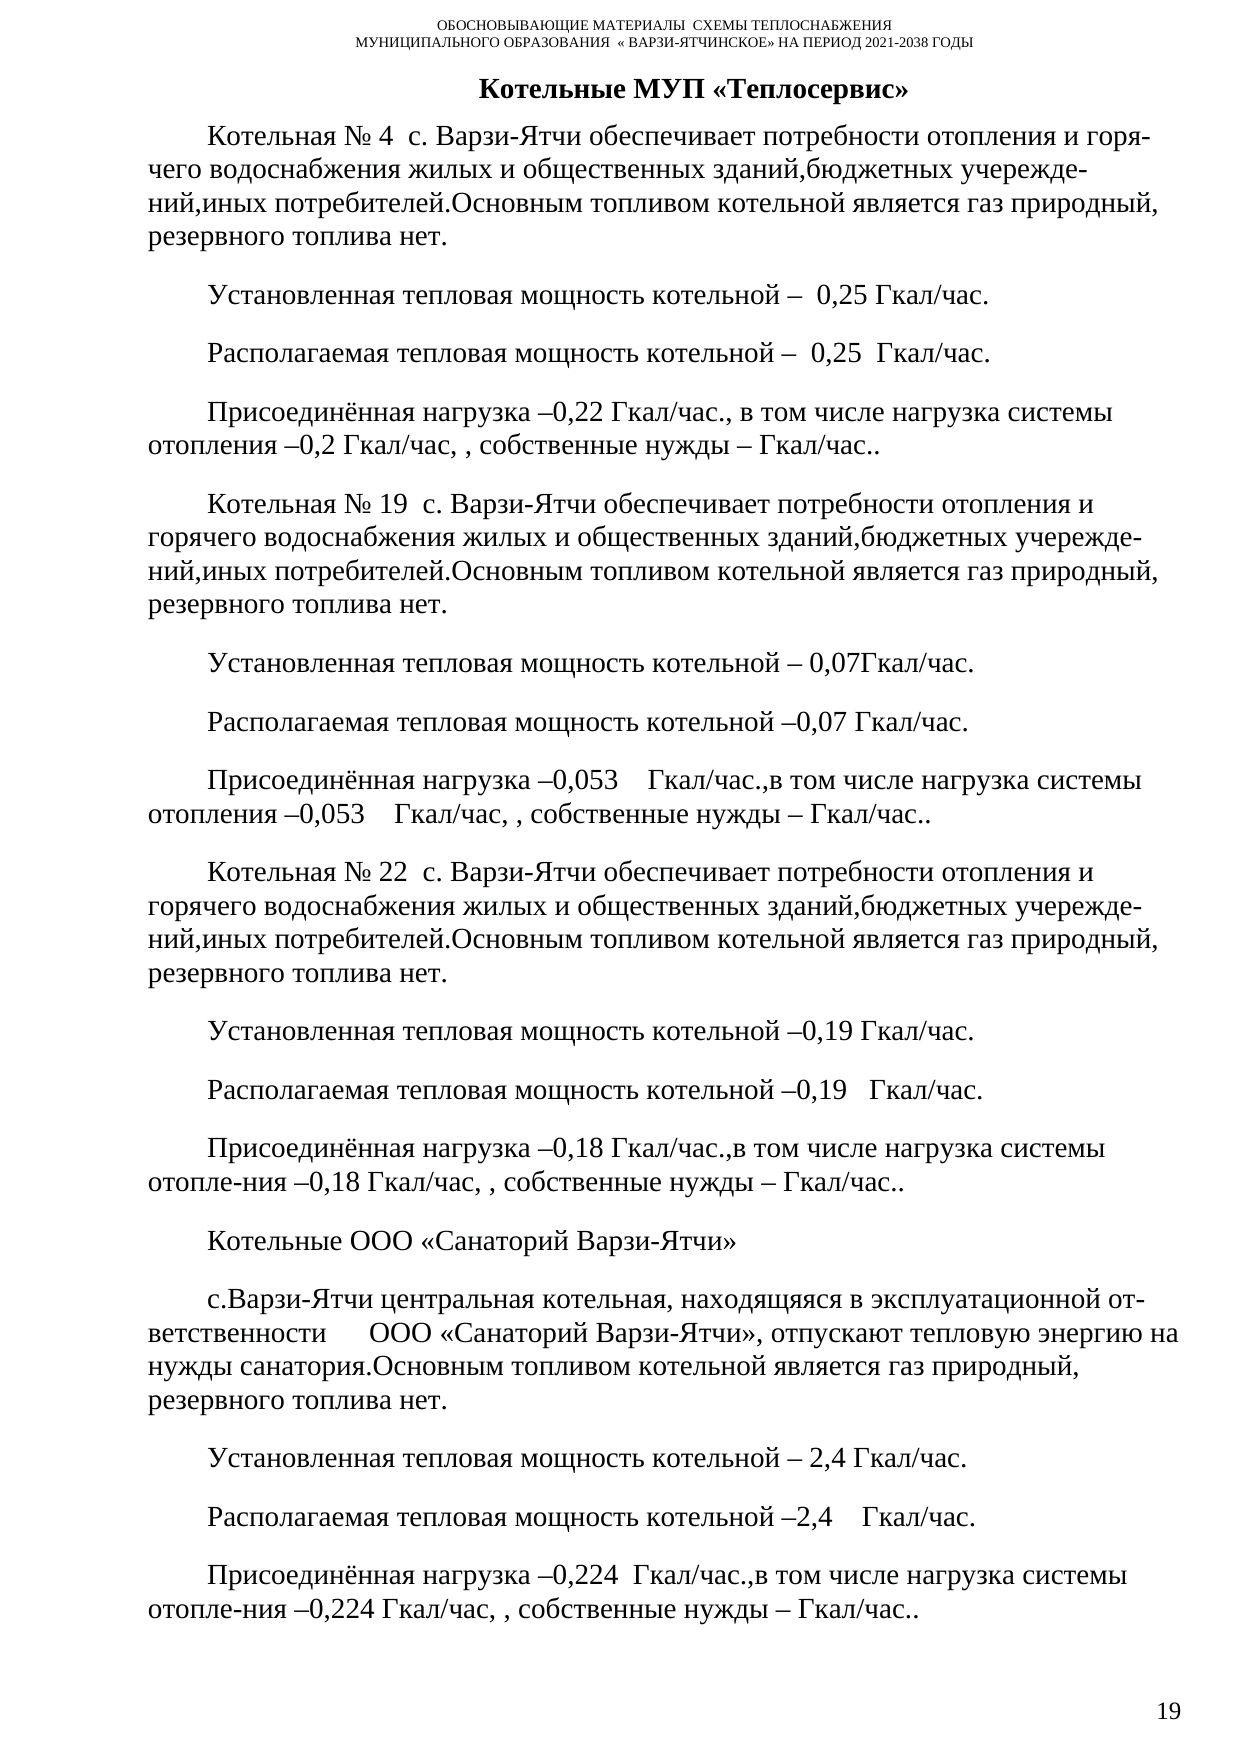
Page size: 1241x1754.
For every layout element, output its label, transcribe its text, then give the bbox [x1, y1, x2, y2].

text Установленная тепловая мощность котельной –0,19 Гкал/час. [148, 1013, 1181, 1047]
text Располагаемая тепловая мощность котельной –2,4 Гкал/час. [148, 1499, 1181, 1532]
text Присоединённая нагрузка –0,224 Гкал/час.,в том числе нагрузка системы отопле-ния –0,224 Гкал/час, , собственные нужды – Гкал/час.. [148, 1557, 1181, 1624]
text Котельная № 4 с. Варзи-Ятчи обеспечивает потребности отопления и горя-чего водоснабжения жилых и общественных зданий,бюджетных учережде-ний,иных потребителей.Основным топливом котельной является газ природный, резервного топлива нет. [148, 118, 1181, 252]
text Котельные МУП «Теплосервис» [148, 72, 1181, 105]
text Располагаемая тепловая мощность котельной –0,19 Гкал/час. [148, 1072, 1181, 1106]
text Установленная тепловая мощность котельной – 0,07Гкал/час. [148, 645, 1181, 679]
text Располагаемая тепловая мощность котельной –0,07 Гкал/час. [148, 704, 1181, 737]
text Установленная тепловая мощность котельной – 0,25 Гкал/час. [148, 277, 1181, 310]
text Присоединённая нагрузка –0,18 Гкал/час.,в том числе нагрузка системы отопле-ния –0,18 Гкал/час, , собственные нужды – Гкал/час.. [148, 1131, 1181, 1198]
text Располагаемая тепловая мощность котельной – 0,25 Гкал/час. [148, 335, 1181, 369]
text Присоединённая нагрузка –0,22 Гкал/час., в том числе нагрузка системы отопления –0,2 Гкал/час, , собственные нужды – Гкал/час.. [148, 394, 1181, 461]
text Котельные ООО «Санаторий Варзи-Ятчи» [148, 1223, 1181, 1256]
text Котельная № 19 с. Варзи-Ятчи обеспечивает потребности отопления и горячего водоснабжения жилых и общественных зданий,бюджетных учережде-ний,иных потребителей.Основным топливом котельной является газ природный, резервного топлива нет. [148, 486, 1181, 620]
text Присоединённая нагрузка –0,053 Гкал/час.,в том числе нагрузка системы отопления –0,053 Гкал/час, , собственные нужды – Гкал/час.. [148, 762, 1181, 829]
text Установленная тепловая мощность котельной – 2,4 Гкал/час. [148, 1440, 1181, 1474]
text с.Варзи-Ятчи центральная котельная, находящяяся в эксплуатационной от-ветственности ООО «Санаторий Варзи-Ятчи», отпускают тепловую энергию на нужды санатория.Основным топливом котельной является газ природный, резервного топлива нет. [148, 1281, 1181, 1415]
text Котельная № 22 с. Варзи-Ятчи обеспечивает потребности отопления и горячего водоснабжения жилых и общественных зданий,бюджетных учережде-ний,иных потребителей.Основным топливом котельной является газ природный, резервного топлива нет. [148, 854, 1181, 988]
